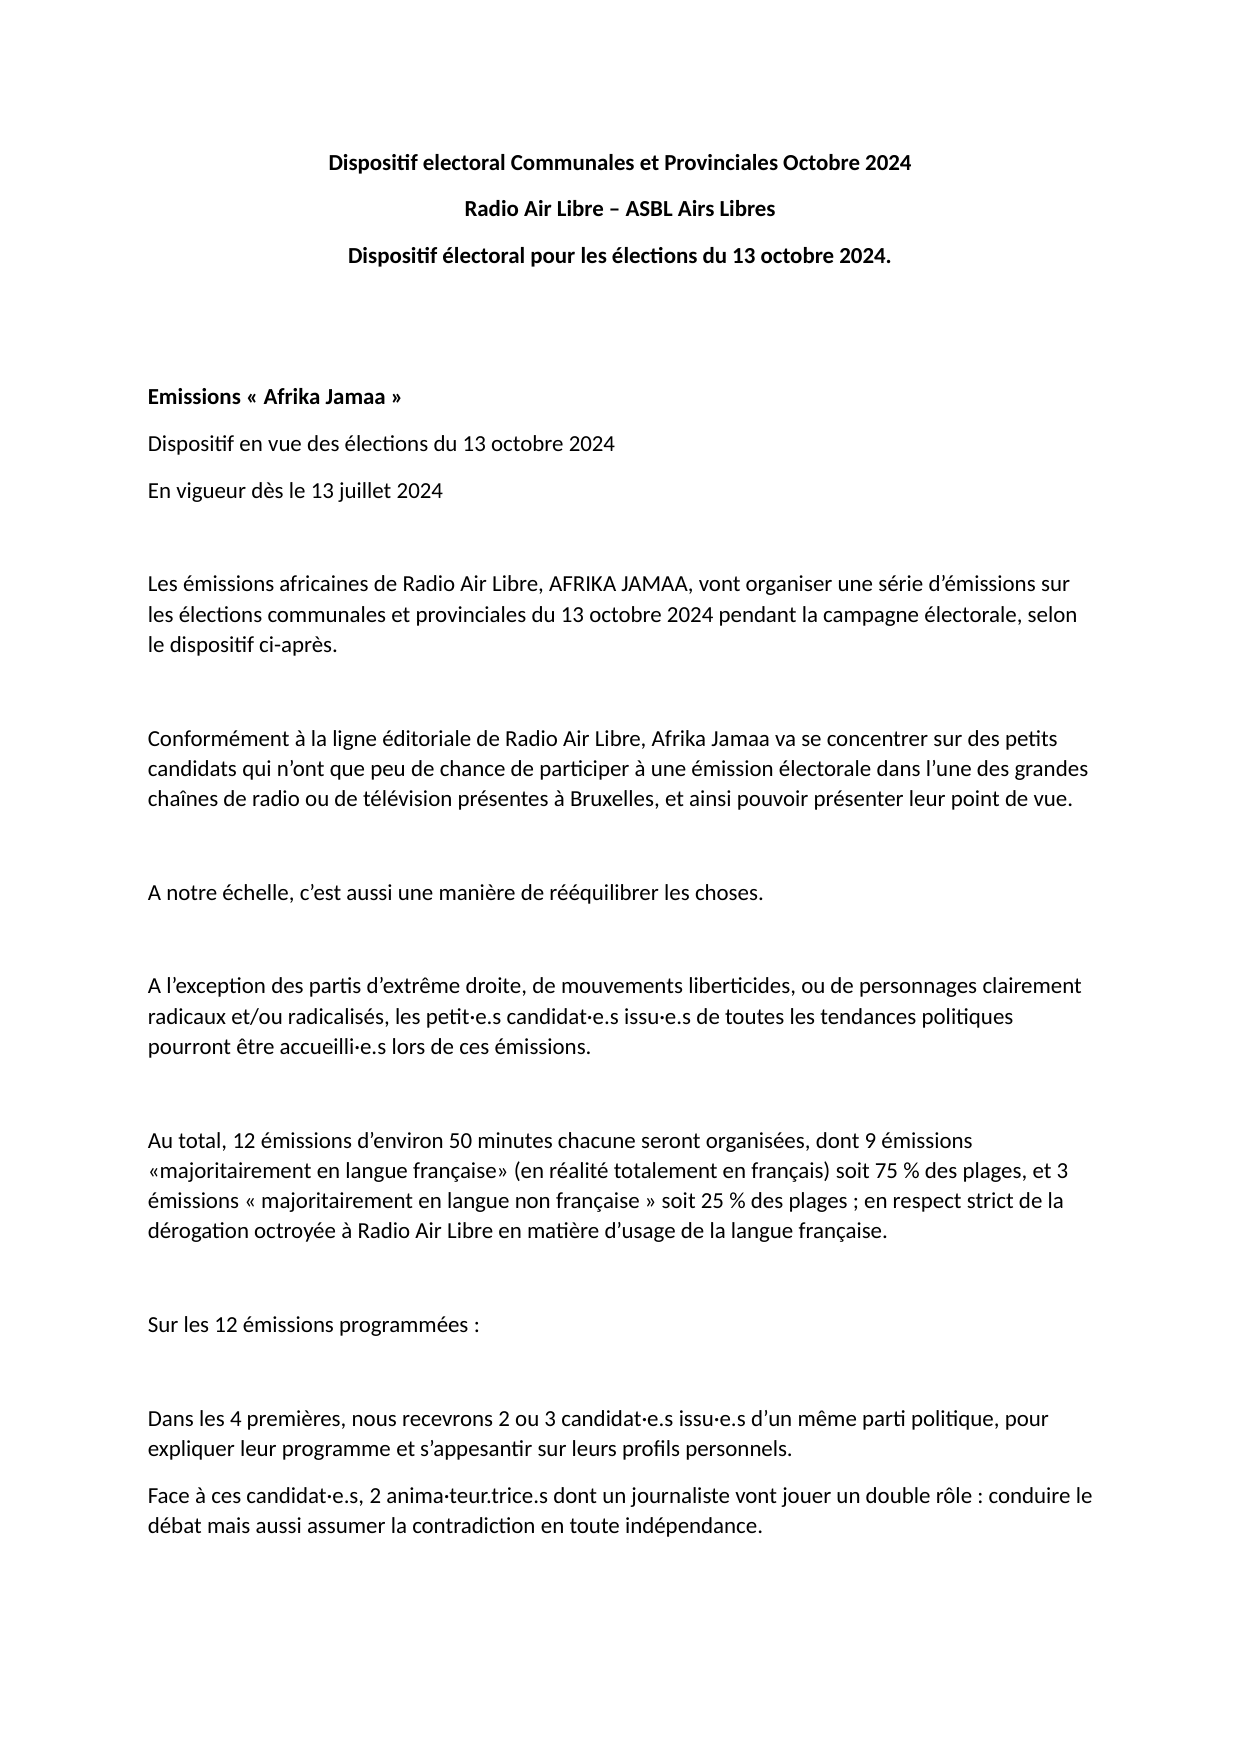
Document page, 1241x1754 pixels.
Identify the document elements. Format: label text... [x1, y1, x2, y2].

text Dans les 4 premières, nous recevrons 2 ou 3 candidat·e.s issu·e.s d’un même parti politique, pour expliquer leur programme et s’appesantir sur leurs profils personnels. [148, 1404, 1093, 1462]
text Conformément à la ligne éditoriale de Radio Air Libre, Afrika Jamaa va se concentrer sur des petits candidats qui n’ont que peu de chance de participer à une émission électorale dans l’une des grandes chaînes de radio ou de télévision présentes à Bruxelles, et ainsi pouvoir présenter leur point de vue. [148, 724, 1093, 812]
text Dispositif en vue des élections du 13 octobre 2024 [148, 429, 1093, 457]
text A notre échelle, c’est aussi une manière de rééquilibrer les choses. [148, 878, 1093, 906]
text Les émissions africaines de Radio Air Libre, AFRIKA JAMAA, vont organiser une série d’émissions sur les élections communales et provinciales du 13 octobre 2024 pendant la campagne électorale, selon le dispositif ci-après. [148, 569, 1093, 658]
text Face à ces candidat·e.s, 2 anima·teur.trice.s dont un journaliste vont jouer un double rôle : conduire le débat mais aussi assumer la contradiction en toute indépendance. [148, 1481, 1093, 1539]
text Au total, 12 émissions d’environ 50 minutes chacune seront organisées, dont 9 émissions «majoritairement en langue française» (en réalité totalement en français) soit 75 % des plages, et 3 émissions « majoritairement en langue non française » soit 25 % des plages ; en respect strict de la dérogation octroyée à Radio Air Libre en matière d’usage de la langue française. [148, 1126, 1093, 1244]
text Sur les 12 émissions programmées : [148, 1310, 1093, 1338]
text En vigueur dès le 13 juillet 2024 [148, 476, 1093, 504]
text Dispositif electoral Communales et Provinciales Octobre 2024 [148, 148, 1093, 176]
text A l’exception des partis d’extrême droite, de mouvements liberticides, ou de personnages clairement radicaux et/ou radicalisés, les petit·e.s candidat·e.s issu·e.s de toutes les tendances politiques pourront être accueilli·e.s lors de ces émissions. [148, 972, 1093, 1060]
text Dispositif électoral pour les élections du 13 octobre 2024. [148, 241, 1093, 269]
text Radio Air Libre – ASBL Airs Libres [148, 194, 1093, 222]
text Emissions « Afrika Jamaa » [148, 382, 1093, 410]
